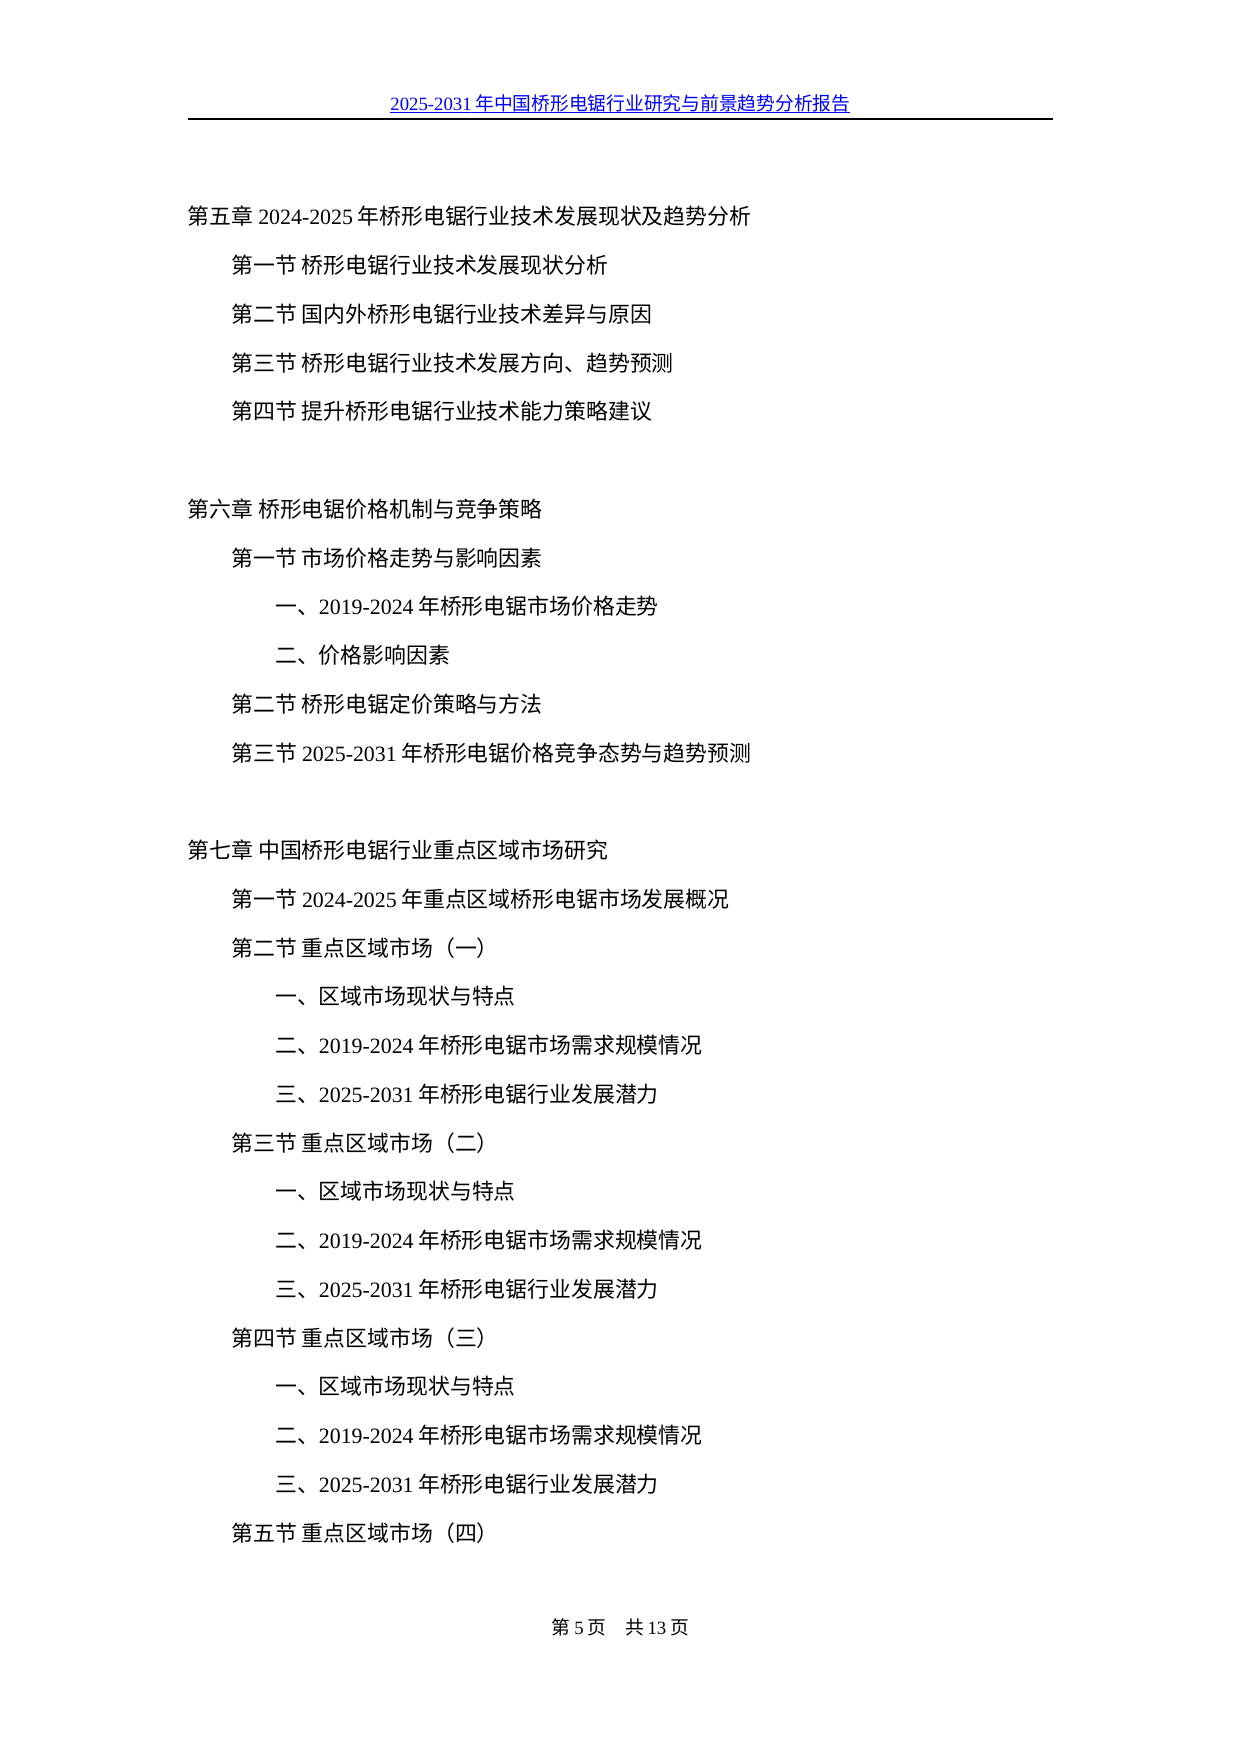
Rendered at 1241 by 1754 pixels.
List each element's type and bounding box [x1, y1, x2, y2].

text [187, 150, 1053, 1548]
